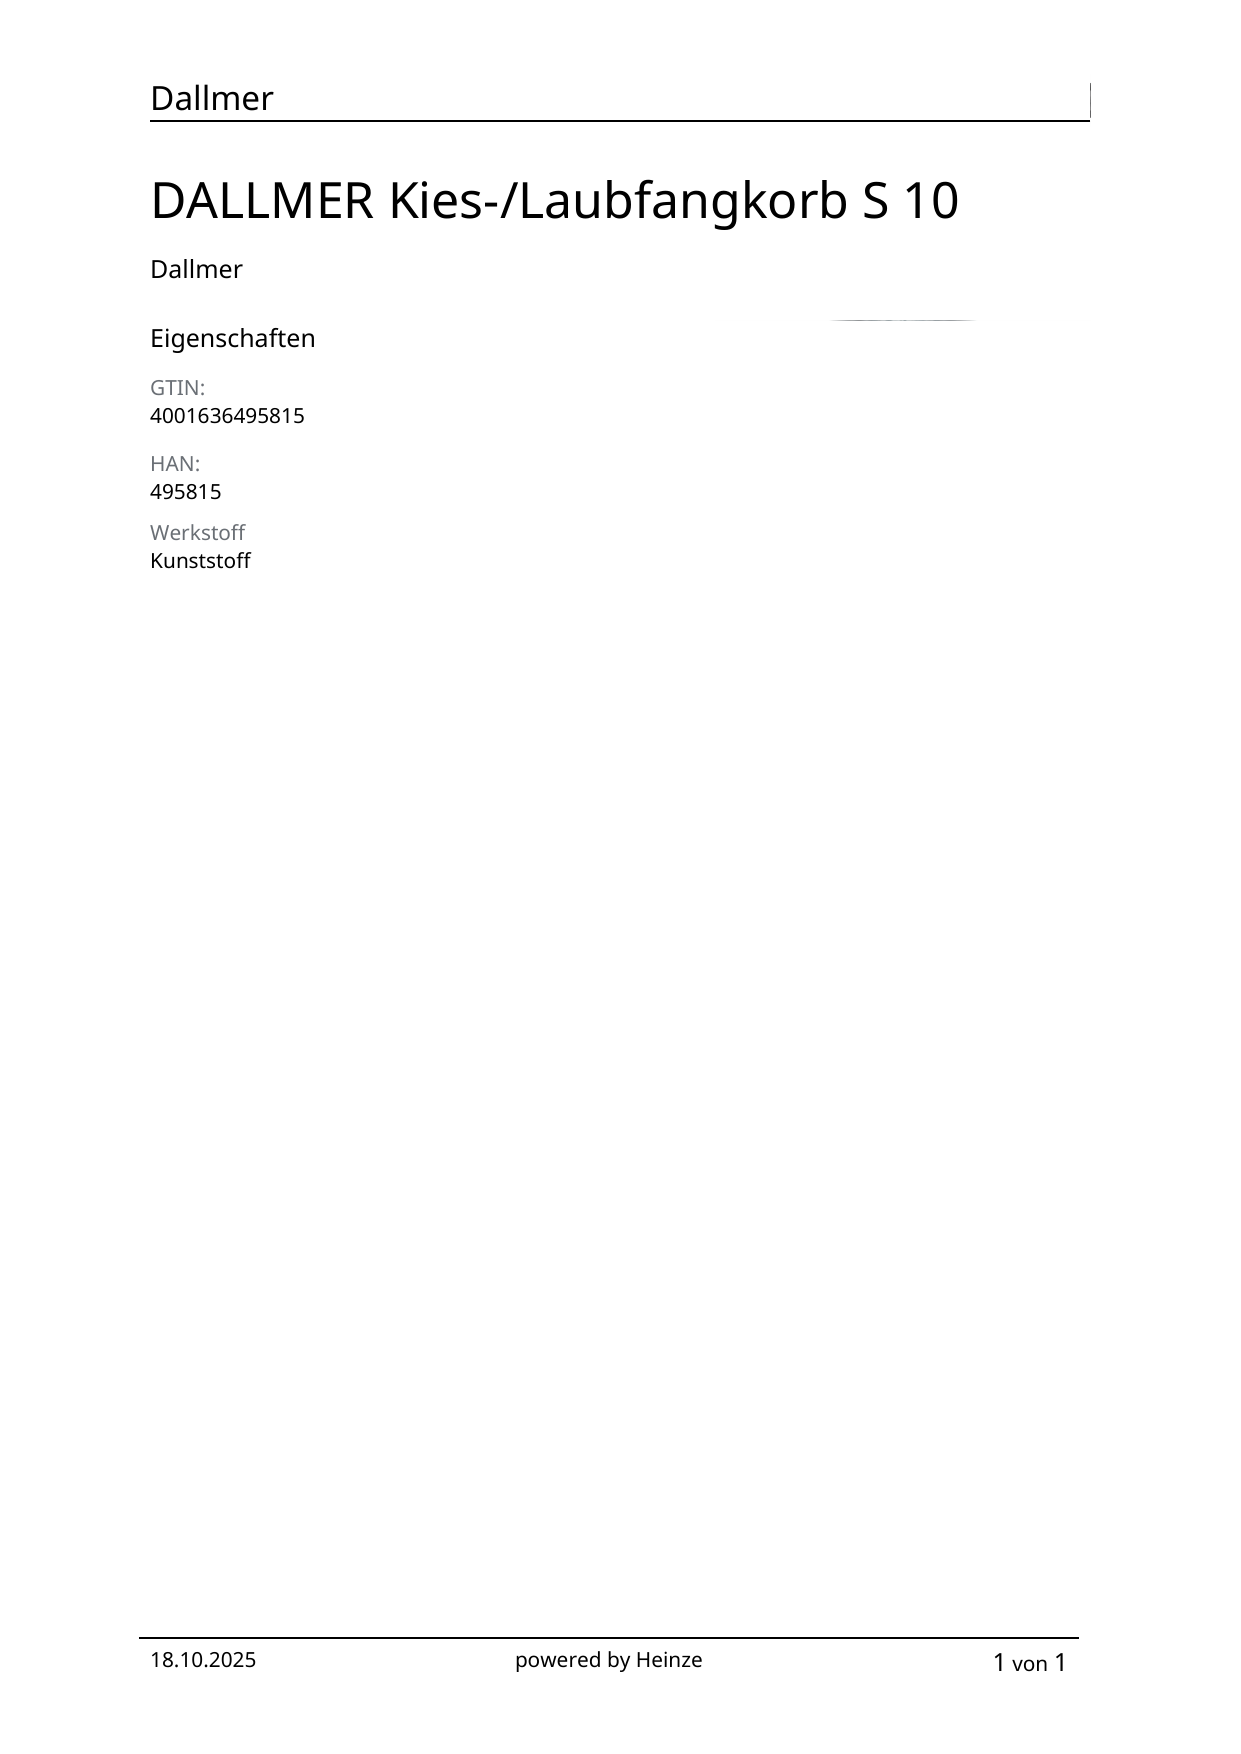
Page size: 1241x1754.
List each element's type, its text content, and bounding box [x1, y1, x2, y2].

text HAN: [150, 449, 1090, 477]
text Werkstoff [150, 518, 1090, 546]
text DALLMER Kies-/Laubfangkorb S 10 [150, 165, 1090, 233]
text 4001636495815 [150, 401, 1090, 430]
text Dallmer [150, 252, 1090, 286]
text Kunststoff [150, 546, 1090, 575]
text GTIN: [150, 373, 1090, 401]
text Eigenschaften [150, 320, 1090, 354]
text 495815 [150, 477, 1090, 506]
